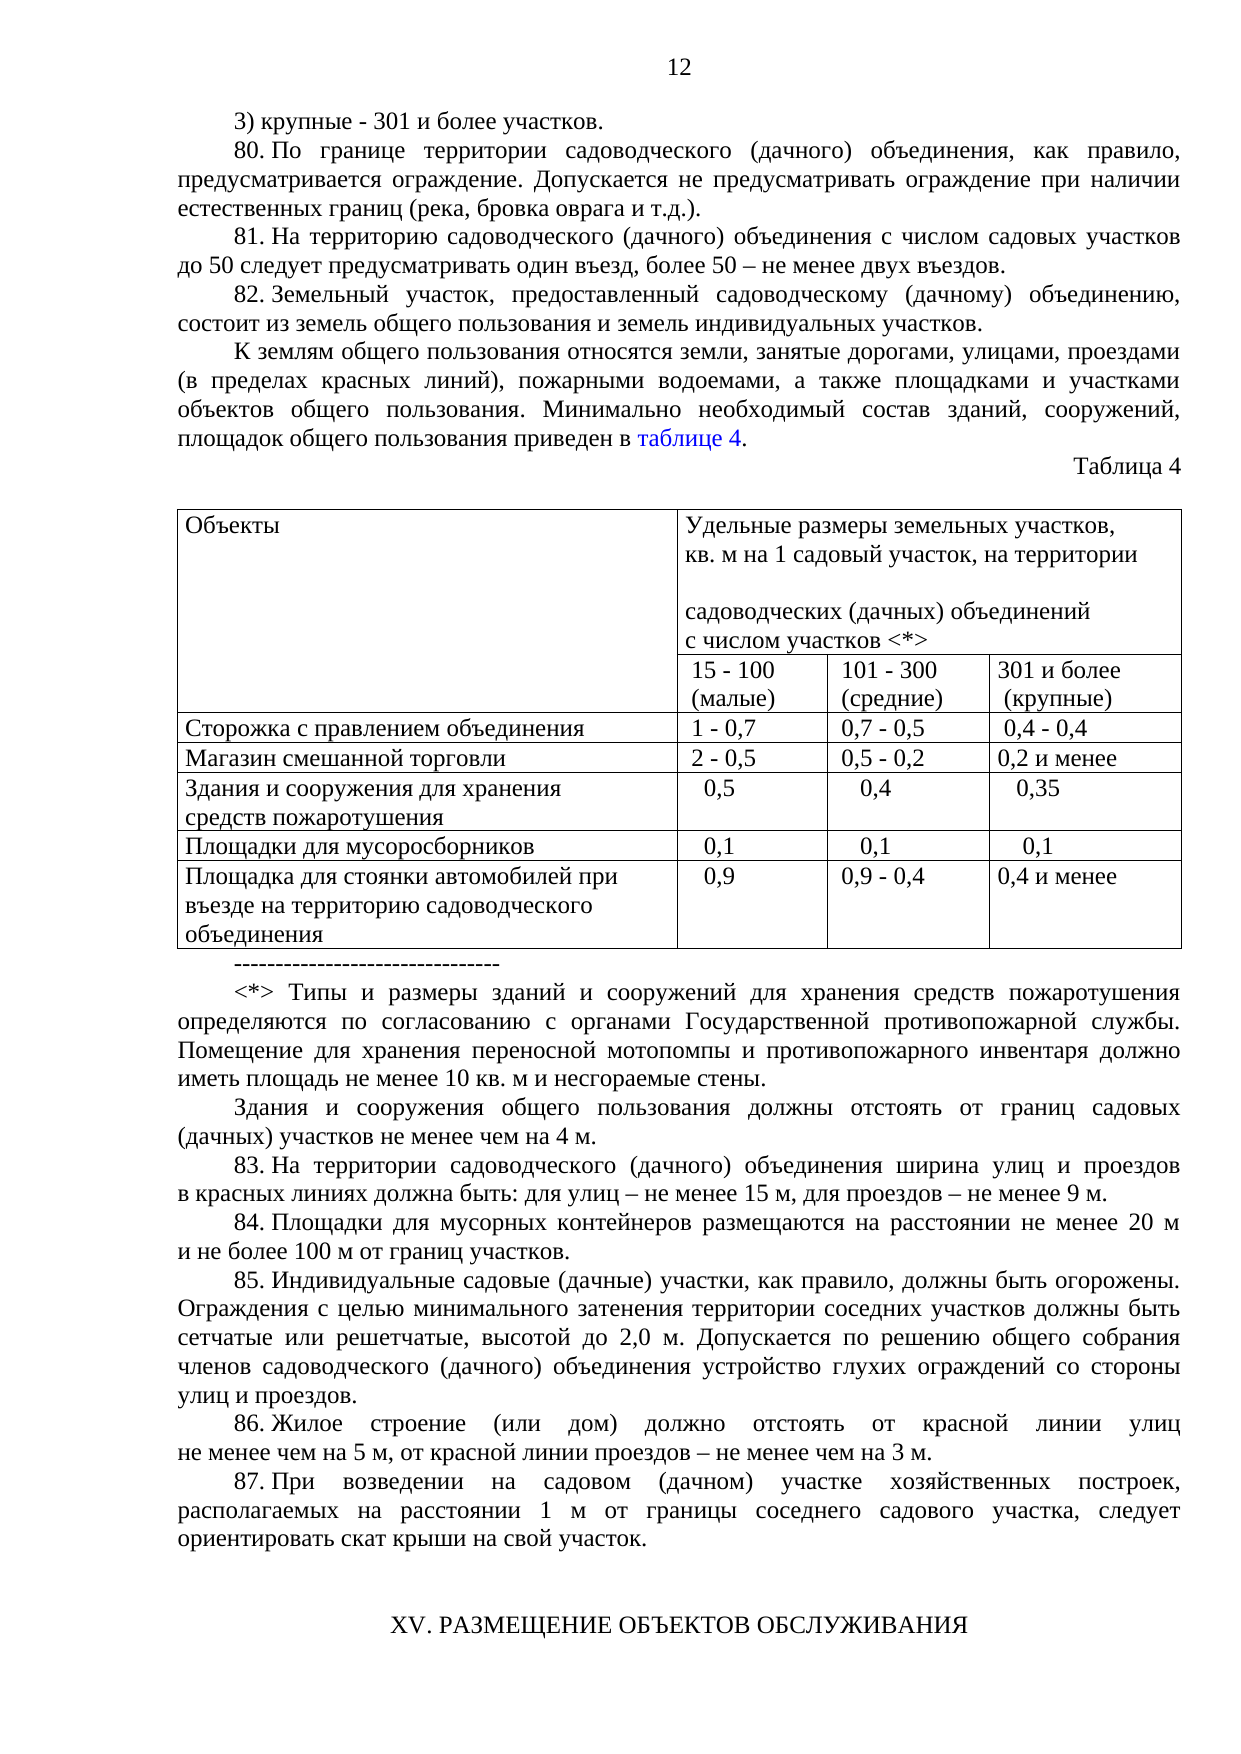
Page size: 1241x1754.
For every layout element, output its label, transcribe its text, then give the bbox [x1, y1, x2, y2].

table_header Удельные размеры земельных участков, кв. м на 1 садовый участок, на территории садоводческих (дачных) объединений с числом участков <*> [678, 510, 1181, 654]
table_cell Площадки для мусоросборников [178, 831, 677, 860]
table_cell 0,4 - 0,4 [990, 713, 1181, 742]
text 84. Площадки для мусорных контейнеров размещаются на расстоянии не менее и не более от границ участков. [177, 1207, 1181, 1265]
table_cell 0,9 - 0,4 [828, 861, 989, 947]
table_cell 0,5 - 0,2 [828, 743, 989, 772]
text 82. Земельный участок, предоставленный садоводческому (дачному) объединению, состоит из земель общего пользования и земель индивидуальных участков. [177, 279, 1181, 336]
table_cell Площадка для стоянки автомобилей при въезде на территорию садоводческого объединения [178, 861, 677, 947]
table_cell Здания и сооружения для хранения средств пожаротушения [178, 773, 677, 830]
table_cell 0,4 и менее [990, 861, 1181, 947]
text Здания и сооружения общего пользования должны отстоять от границ садовых (дачных) участков не менее чем на . [177, 1092, 1181, 1150]
table_cell 0,2 и менее [990, 743, 1181, 772]
table_cell 0,1 [828, 831, 989, 860]
table_cell 101 - 300 (средние) [828, 655, 989, 712]
table_cell Сторожка с правлением объединения [178, 713, 677, 742]
text 86. Жилое строение (или дом) должно отстоять от красной линии улиц не менее чем на , от красной линии проездов – не менее чем на . [177, 1408, 1181, 1466]
text 83. На территории садоводческого (дачного) объединения ширина улиц и проездов в красных линиях должна быть: для улиц – не менее , для проездов – не менее . [177, 1150, 1181, 1207]
text 80. По границе территории садоводческого (дачного) объединения, как правило, предусматривается ограждение. Допускается не предусматривать ограждение при наличии естественных границ (река, бровка оврага и т.д.). [177, 135, 1181, 221]
table_cell 301 и более (крупные) [990, 655, 1181, 712]
table_cell 0,35 [990, 773, 1181, 830]
table_cell 1 - 0,7 [678, 713, 827, 742]
table_header Объекты [178, 510, 677, 712]
text 85. Индивидуальные садовые (дачные) участки, как правило, должны быть огорожены. Ограждения с целью минимального затенения территории соседних участков должны быть сетчатые или решетчатые, высотой до . Допускается по решению общего собрания членов садоводческого (дачного) объединения устройство глухих ограждений со стороны улиц и проездов. [177, 1265, 1181, 1408]
table_cell 2 - 0,5 [678, 743, 827, 772]
text 3) крупные - 301 и более участков. [177, 106, 1181, 135]
text -------------------------------- [177, 949, 1181, 977]
text <*> Типы и размеры зданий и сооружений для хранения средств пожаротушения определяются по согласованию с органами Государственной противопожарной службы. Помещение для хранения переносной мотопомпы и противопожарного инвентаря должно иметь площадь не менее и несгораемые стены. [177, 977, 1181, 1092]
table_cell Магазин смешанной торговли [178, 743, 677, 772]
text 87. При возведении на садовом (дачном) участке хозяйственных построек, располагаемых на расстоянии от границы соседнего садового участка, следует ориентировать скат крыши на свой участок. [177, 1466, 1181, 1552]
table_cell 0,4 [828, 773, 989, 830]
table_cell 15 - 100 (малые) [678, 655, 827, 712]
table_cell 0,7 - 0,5 [828, 713, 989, 742]
text К землям общего пользования относятся земли, занятые дорогами, улицами, проездами (в пределах красных линий), пожарными водоемами, а также площадками и участками объектов общего пользования. Минимально необходимый состав зданий, сооружений, площадок общего пользования приведен в таблице 4. [177, 336, 1181, 451]
table_cell 0,9 [678, 861, 827, 947]
text XV. РАЗМЕЩЕНИЕ ОБЪЕКТОВ ОБСЛУЖИВАНИЯ [177, 1610, 1181, 1638]
table_cell 0,1 [678, 831, 827, 860]
text 81. На территорию садоводческого (дачного) объединения с числом садовых участков до 50 следует предусматривать один въезд, более 50 – не менее двух въездов. [177, 221, 1181, 279]
table_cell 0,1 [990, 831, 1181, 860]
text Таблица 4 [177, 451, 1181, 480]
table_cell 0,5 [678, 773, 827, 830]
